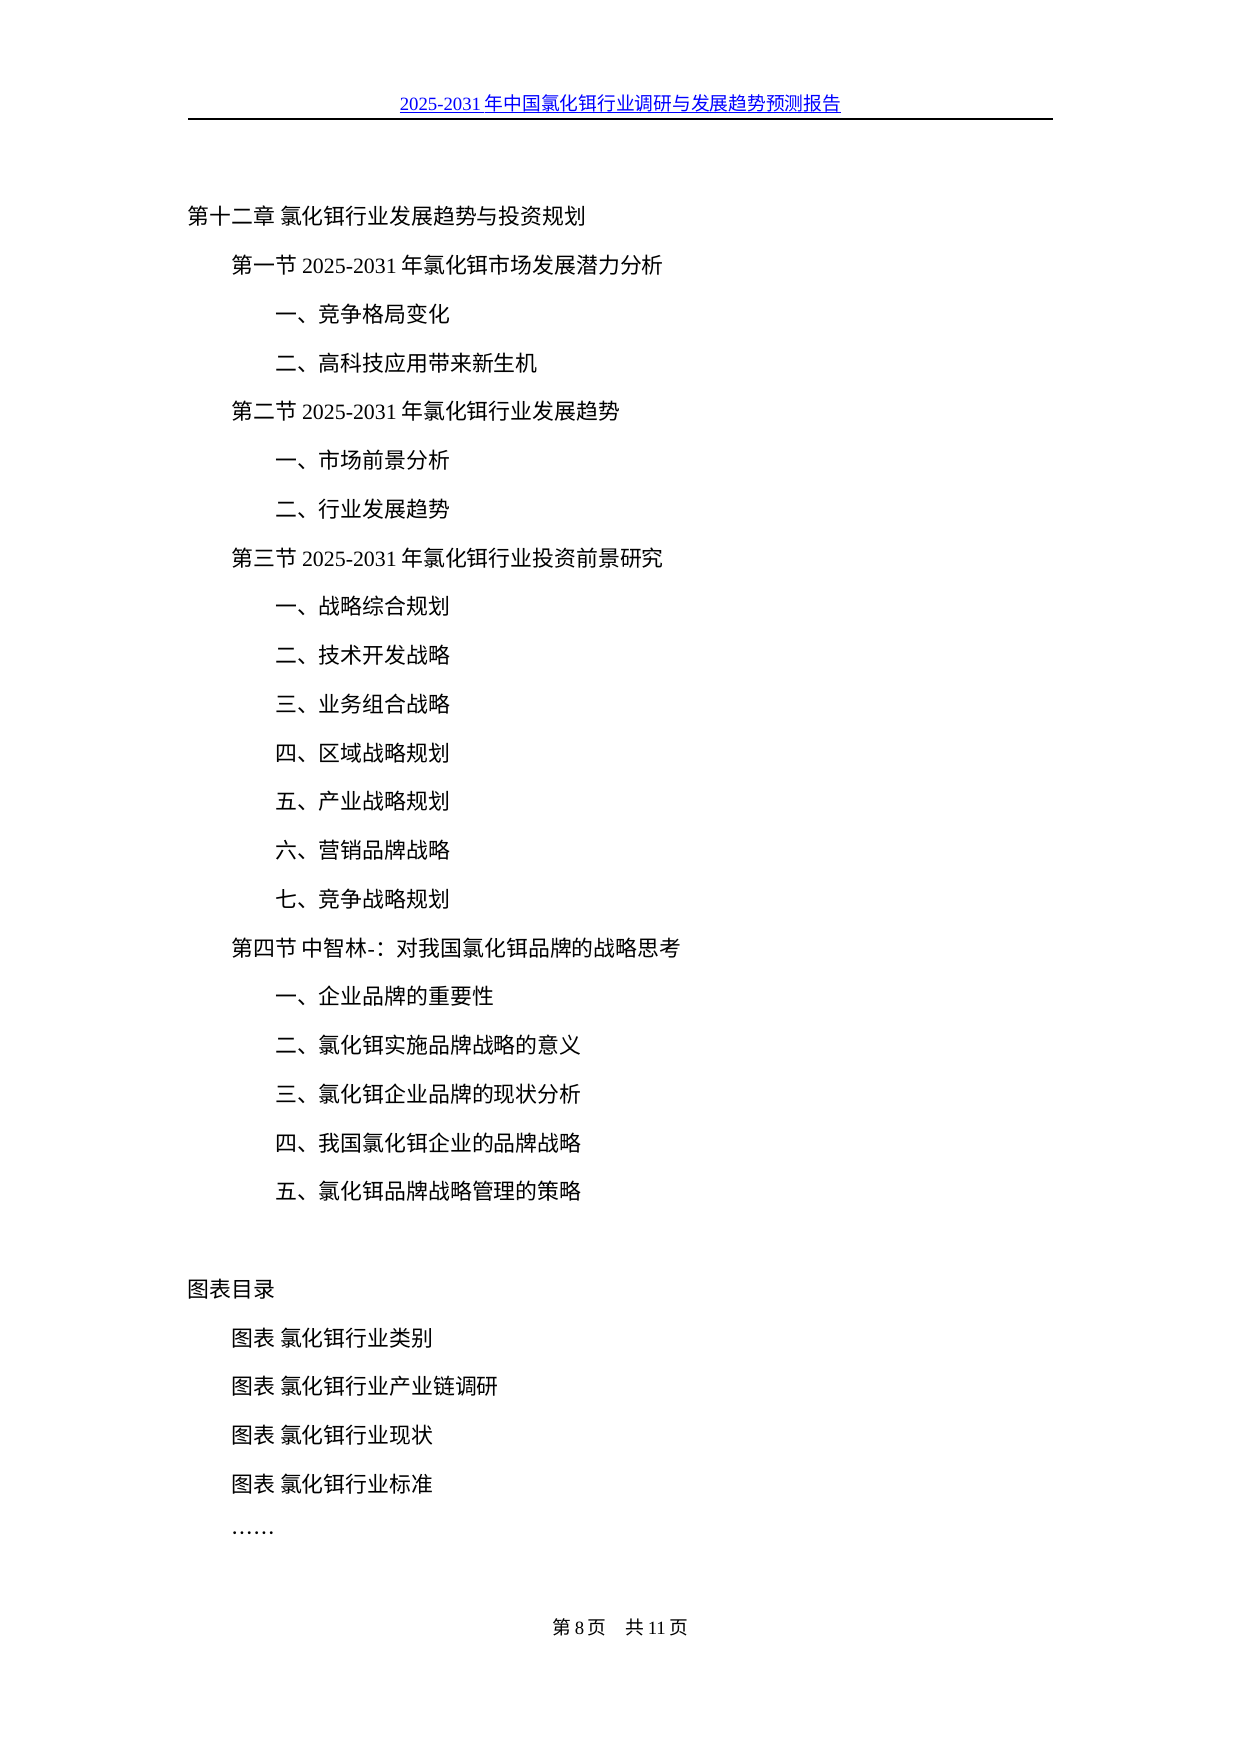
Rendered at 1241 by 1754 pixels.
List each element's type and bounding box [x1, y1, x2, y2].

text [187, 150, 1053, 1548]
